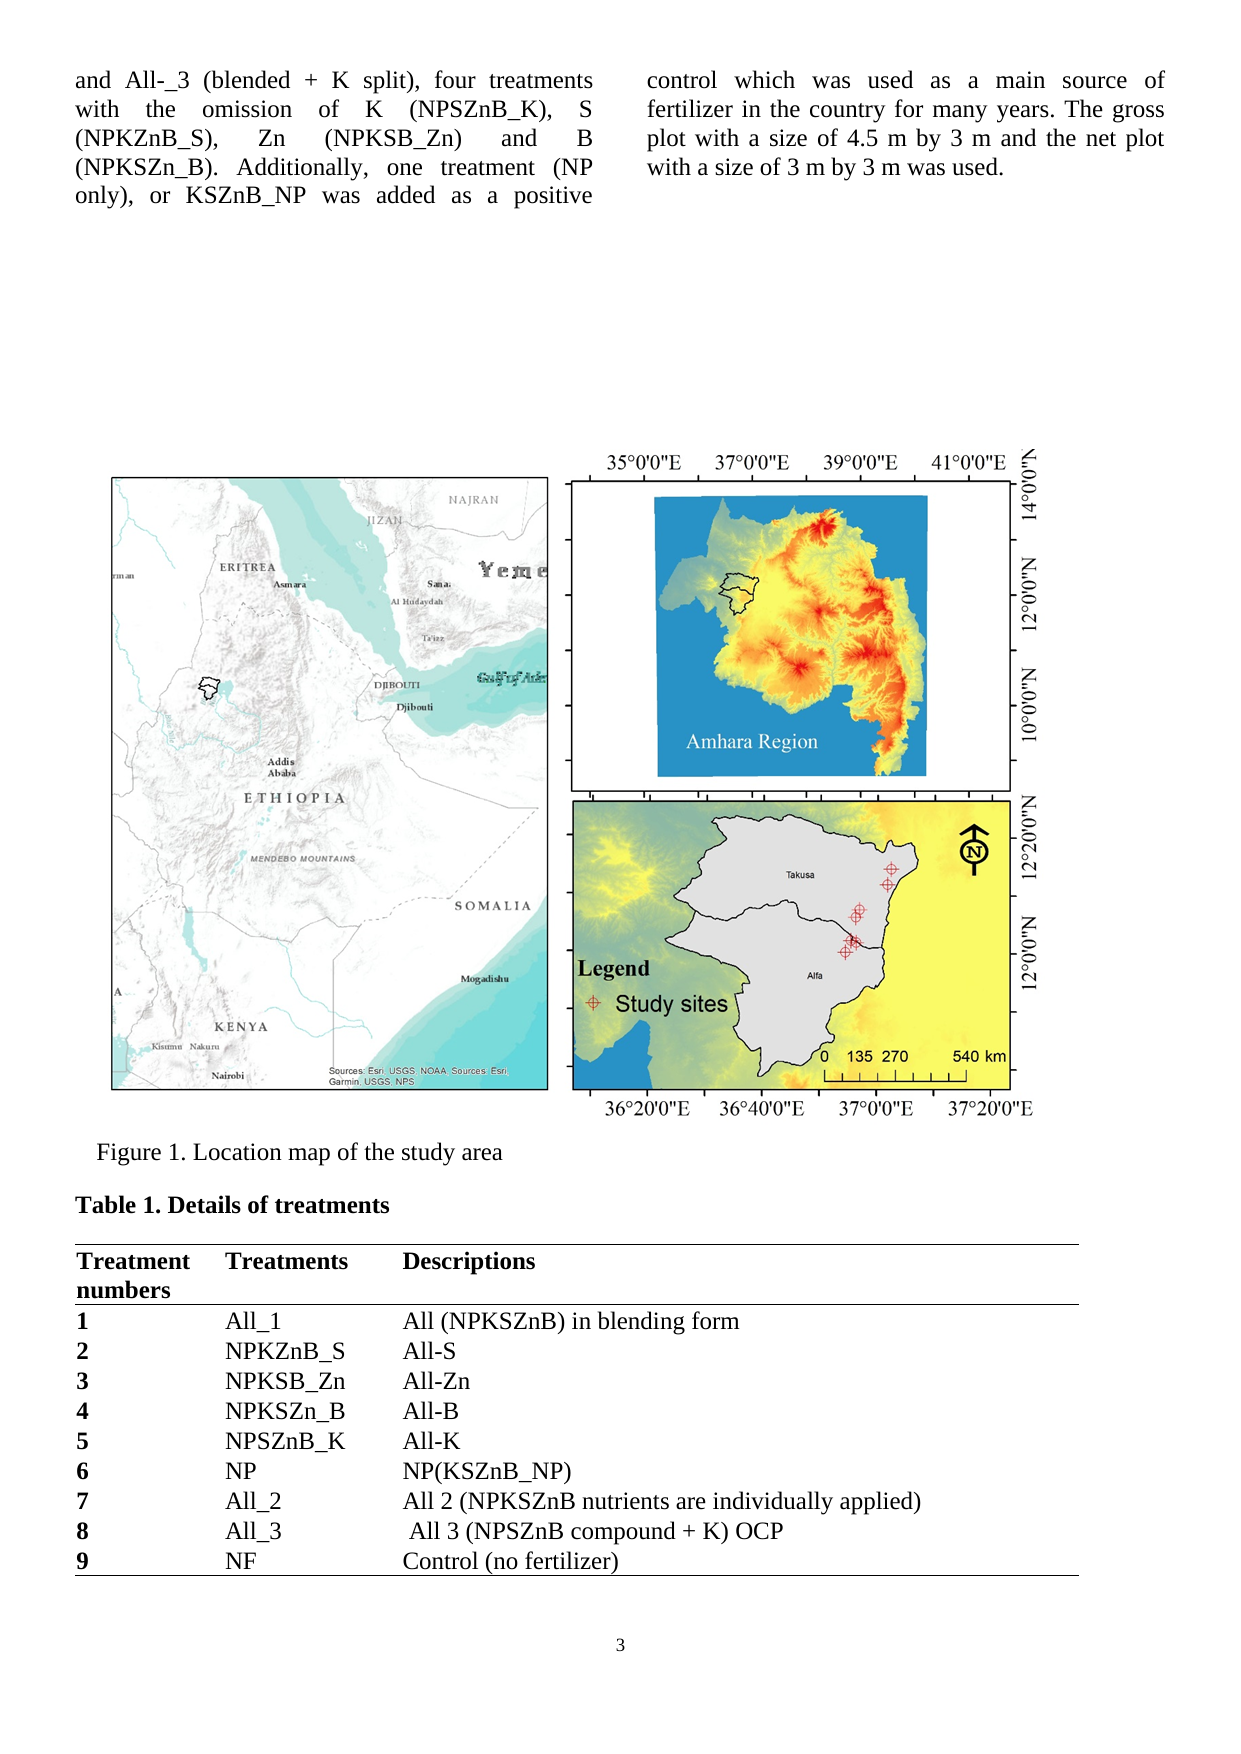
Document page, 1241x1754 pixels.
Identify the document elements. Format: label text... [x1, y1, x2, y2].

table_cell NPKSB_Zn [224, 1365, 401, 1395]
table_header Treatment numbers [75, 1245, 223, 1304]
table_cell 4 [75, 1395, 223, 1425]
picture [75, 449, 1048, 1137]
table_header Treatments [224, 1245, 401, 1304]
table_header Descriptions [401, 1245, 1079, 1304]
text Table 1. Details of treatments [75, 1190, 1165, 1219]
text Figure 1. Location map of the study area [75, 1137, 1165, 1165]
table_cell All-B [401, 1395, 1079, 1425]
table_cell All (NPKSZnB) in blending form [401, 1305, 1079, 1335]
table_cell NPKZnB_S [224, 1335, 401, 1365]
table_cell 5 [75, 1425, 223, 1455]
table_cell All_3 [224, 1515, 401, 1545]
table_cell All 2 (NPKSZnB nutrients are individually applied) [401, 1485, 1079, 1515]
table_cell 3 [75, 1365, 223, 1395]
table_cell All-K [401, 1425, 1079, 1455]
table_cell NPKSZn_B [224, 1395, 401, 1425]
table_cell 6 [75, 1455, 223, 1485]
table_cell All_1 [224, 1305, 401, 1335]
table_cell 1 [75, 1305, 223, 1335]
table_cell 2 [75, 1335, 223, 1365]
table_cell NP(KSZnB_NP) [401, 1455, 1079, 1485]
table_cell 7 [75, 1485, 223, 1515]
table_cell NPSZnB_K [224, 1425, 401, 1455]
table_cell NF [224, 1545, 401, 1575]
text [647, 66, 1165, 181]
table_cell 8 [75, 1515, 223, 1545]
table_cell All-Zn [401, 1365, 1079, 1395]
table_cell Control (no fertilizer) [401, 1545, 1079, 1575]
table_cell All 3 (NPSZnB compound + K) OCP [401, 1515, 1079, 1545]
table_cell All_2 [224, 1485, 401, 1515]
table_cell All-S [401, 1335, 1079, 1365]
table_cell 9 [75, 1545, 223, 1575]
table_cell NP [224, 1455, 401, 1485]
